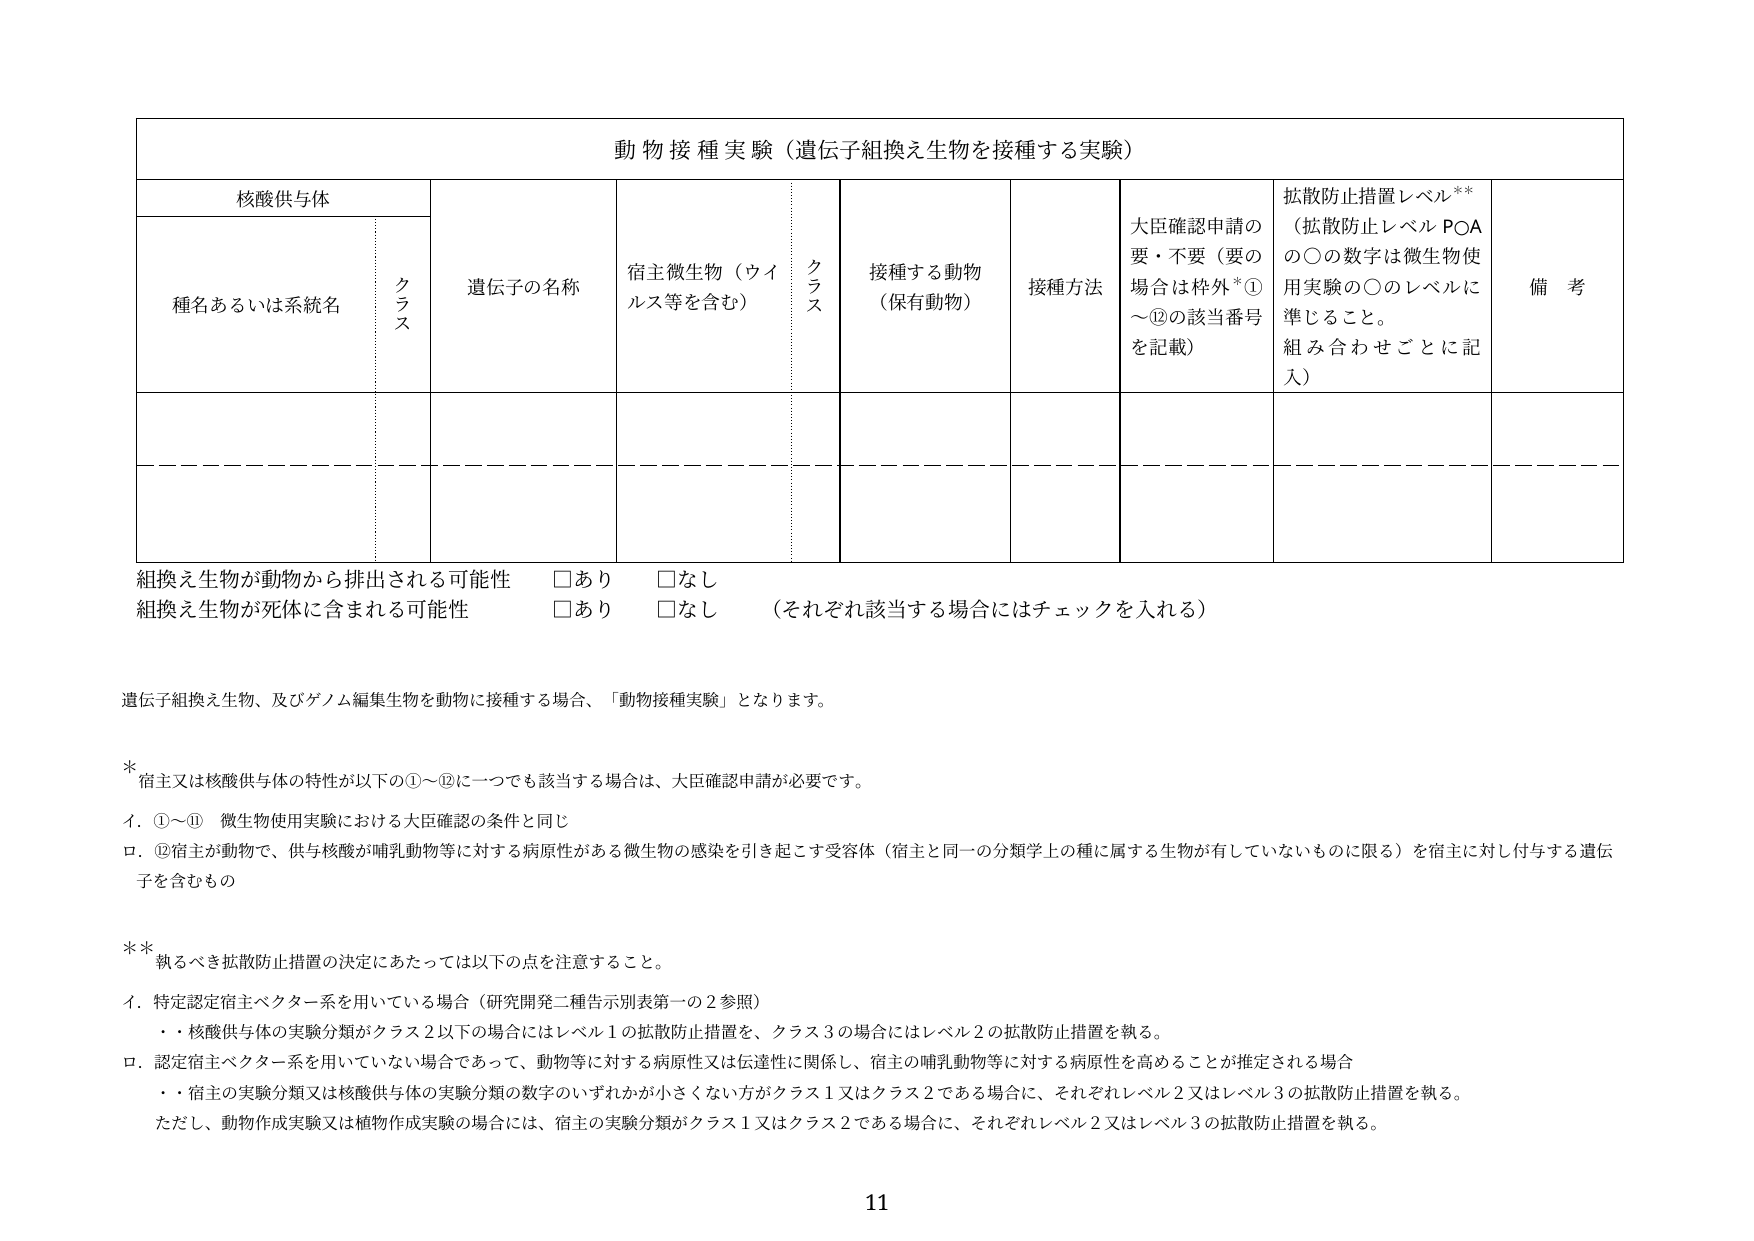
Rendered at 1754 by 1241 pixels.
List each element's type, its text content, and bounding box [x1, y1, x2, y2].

table_cell [841, 393, 1010, 465]
table_cell [792, 393, 839, 465]
table_cell 核酸供与体 [137, 180, 430, 216]
table_cell [376, 393, 430, 465]
text ただし、動物作成実験又は植物作成実験の場合には、宿主の実験分類がクラス１又はクラス２である場合に、それぞれレベル２又はレベル３の拡散防止措置を執る。 [121, 1107, 1618, 1137]
table_cell 拡散防止措置レベル＊＊ （拡散防止レベルP○Aの○の数字は微生物使用実験の○のレベルに準じること。 組み合わせごとに記入） [1274, 180, 1491, 392]
text ロ．⑫宿主が動物で、供与核酸が哺乳動物等に対する病原性がある微生物の感染を引き起こす受容体（宿主と同一の分類学上の種に属する生物が有していないものに限る）を宿主に対し付与する遺伝子を含むもの [121, 835, 1618, 896]
text ・・核酸供与体の実験分類がクラス２以下の場合にはレベル１の拡散防止措置を、クラス３の場合にはレベル２の拡散防止措置を執る。 [121, 1016, 1618, 1047]
text 組換え生物が死体に含まれる可能性 □あり □なし （それぞれ該当する場合にはチェックを入れる） [136, 593, 1618, 624]
table_cell クラス [376, 217, 430, 392]
table_cell [137, 393, 376, 465]
table_cell [1492, 465, 1623, 562]
table_cell 遺伝子の名称 [431, 180, 616, 392]
text ・・宿主の実験分類又は核酸供与体の実験分類の数字のいずれかが小さくない方がクラス１又はクラス２である場合に、それぞれレベル２又はレベル３の拡散防止措置を執る。 [121, 1077, 1618, 1107]
table_cell [1274, 393, 1491, 465]
table_cell [431, 393, 616, 465]
text ロ．認定宿主ベクター系を用いていない場合であって、動物等に対する病原性又は伝達性に関係し、宿主の哺乳動物等に対する病原性を高めることが推定される場合 [121, 1047, 1618, 1077]
table_cell 備 考 [1492, 180, 1623, 392]
table_cell クラス [792, 180, 839, 392]
table_cell [1011, 393, 1119, 465]
table_cell [1011, 465, 1119, 562]
table_cell [1121, 465, 1273, 562]
text 遺伝子組換え生物、及びゲノム編集生物を動物に接種する場合、「動物接種実験」となります。 [121, 684, 1618, 714]
table_cell [617, 393, 792, 465]
text ＊宿主又は核酸供与体の特性が以下の①～⑫に一つでも該当する場合は、大臣確認申請が必要です。 [121, 744, 1618, 805]
table_cell 接種方法 [1011, 180, 1119, 392]
table_cell 接種する動物 （保有動物） [841, 180, 1010, 392]
table_cell [431, 465, 616, 562]
table_cell [1274, 465, 1491, 562]
table_cell [1121, 393, 1273, 465]
text イ．特定認定宿主ベクター系を用いている場合（研究開発二種告示別表第一の２参照） [121, 986, 1618, 1016]
text イ．①～⑪ 微生物使用実験における大臣確認の条件と同じ [121, 805, 1618, 835]
table_cell [841, 465, 1010, 562]
table_cell 宿主微生物（ウイルス等を含む） [617, 180, 792, 392]
table_cell [137, 465, 376, 562]
table_header 動 物 接 種 実 験（遺伝子組換え生物を接種する実験） [137, 119, 1623, 179]
text ＊＊執るべき拡散防止措置の決定にあたっては以下の点を注意すること。 [121, 926, 1618, 986]
table_cell 大臣確認申請の要・不要（要の場合は枠外＊①～⑫の該当番号を記載） [1121, 180, 1273, 392]
text 組換え生物が動物から排出される可能性 □あり □なし [136, 563, 1618, 593]
table_cell [376, 465, 430, 562]
table_cell [792, 465, 839, 562]
table_cell [617, 465, 792, 562]
table_cell 種名あるいは系統名 [137, 217, 376, 392]
table_cell [1492, 393, 1623, 465]
